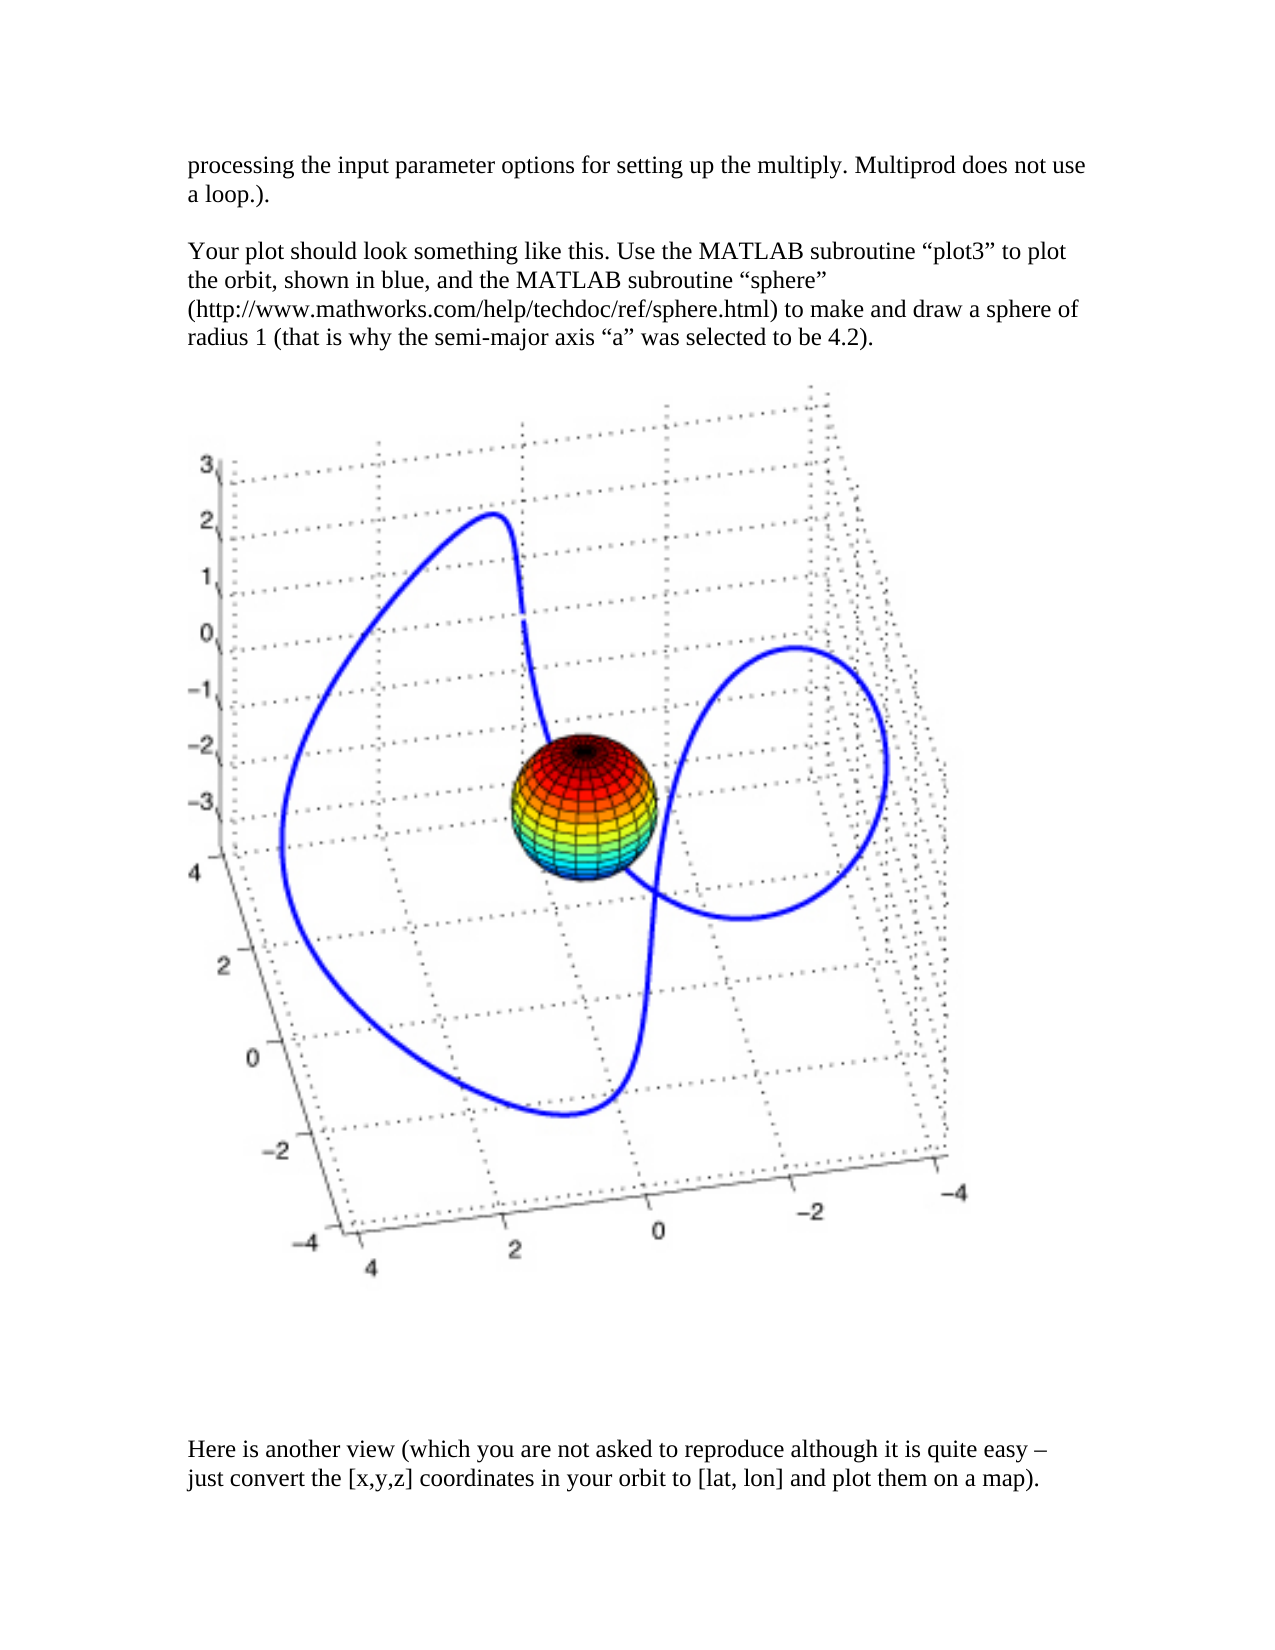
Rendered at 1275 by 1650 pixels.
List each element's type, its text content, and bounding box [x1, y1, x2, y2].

text Your plot should look something like this. Use the MATLAB subroutine “plot3” to plot the orbit, shown in blue, and the MATLAB subroutine “sphere” (http://www.mathworks.com/help/techdoc/ref/sphere.html) to make and draw a sphere of radius 1 (that is why the semi-major axis “a” was selected to be 4.2). [187, 236, 1087, 351]
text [187, 150, 1087, 207]
picture [187, 380, 971, 1291]
text Here is another view (which you are not asked to reproduce although it is quite easy – just convert the [x,y,z] coordinates in your orbit to [lat, lon] and plot them on a map). [187, 1434, 1087, 1492]
